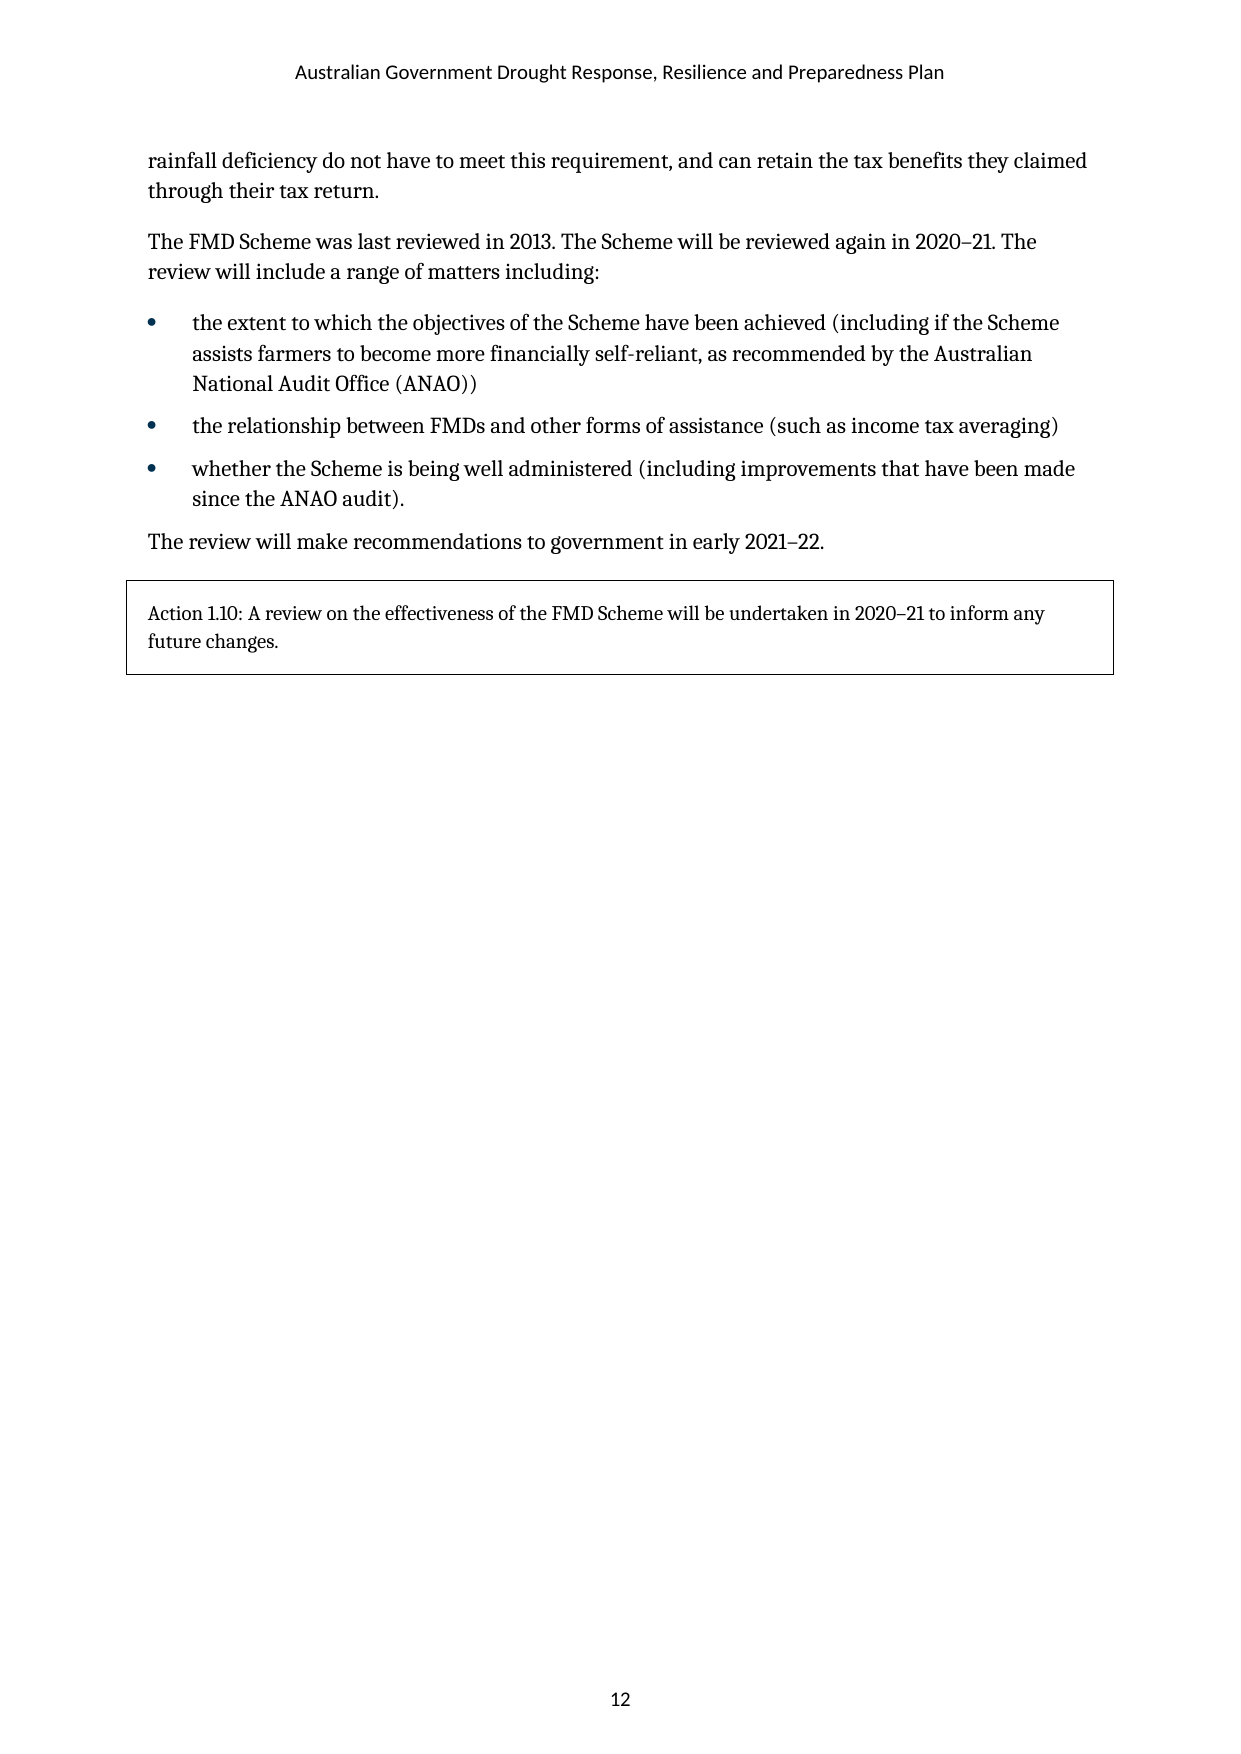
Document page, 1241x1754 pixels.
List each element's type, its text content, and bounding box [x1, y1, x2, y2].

list the relationship between FMDs and other forms of assistance (such as income tax averaging) [148, 413, 1092, 440]
text The review will make recommendations to government in early 2021–22. [148, 529, 1092, 555]
text The FMD Scheme was last reviewed in 2013. The Scheme will be reviewed again in 2020–21. The review will include a range of matters including: [148, 229, 1092, 286]
text Action 1.10: A review on the effectiveness of the FMD Scheme will be undertaken in 2020–21 to inform any future changes. [127, 581, 1113, 674]
list the extent to which the objectives of the Scheme have been achieved (including if the Scheme assists farmers to become more financially self-reliant, as recommended by the Australian National Audit Office (ANAO)) [148, 310, 1092, 397]
list whether the Scheme is being well administered (including improvements that have been made since the ANAO audit). [148, 456, 1092, 513]
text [148, 148, 1092, 204]
